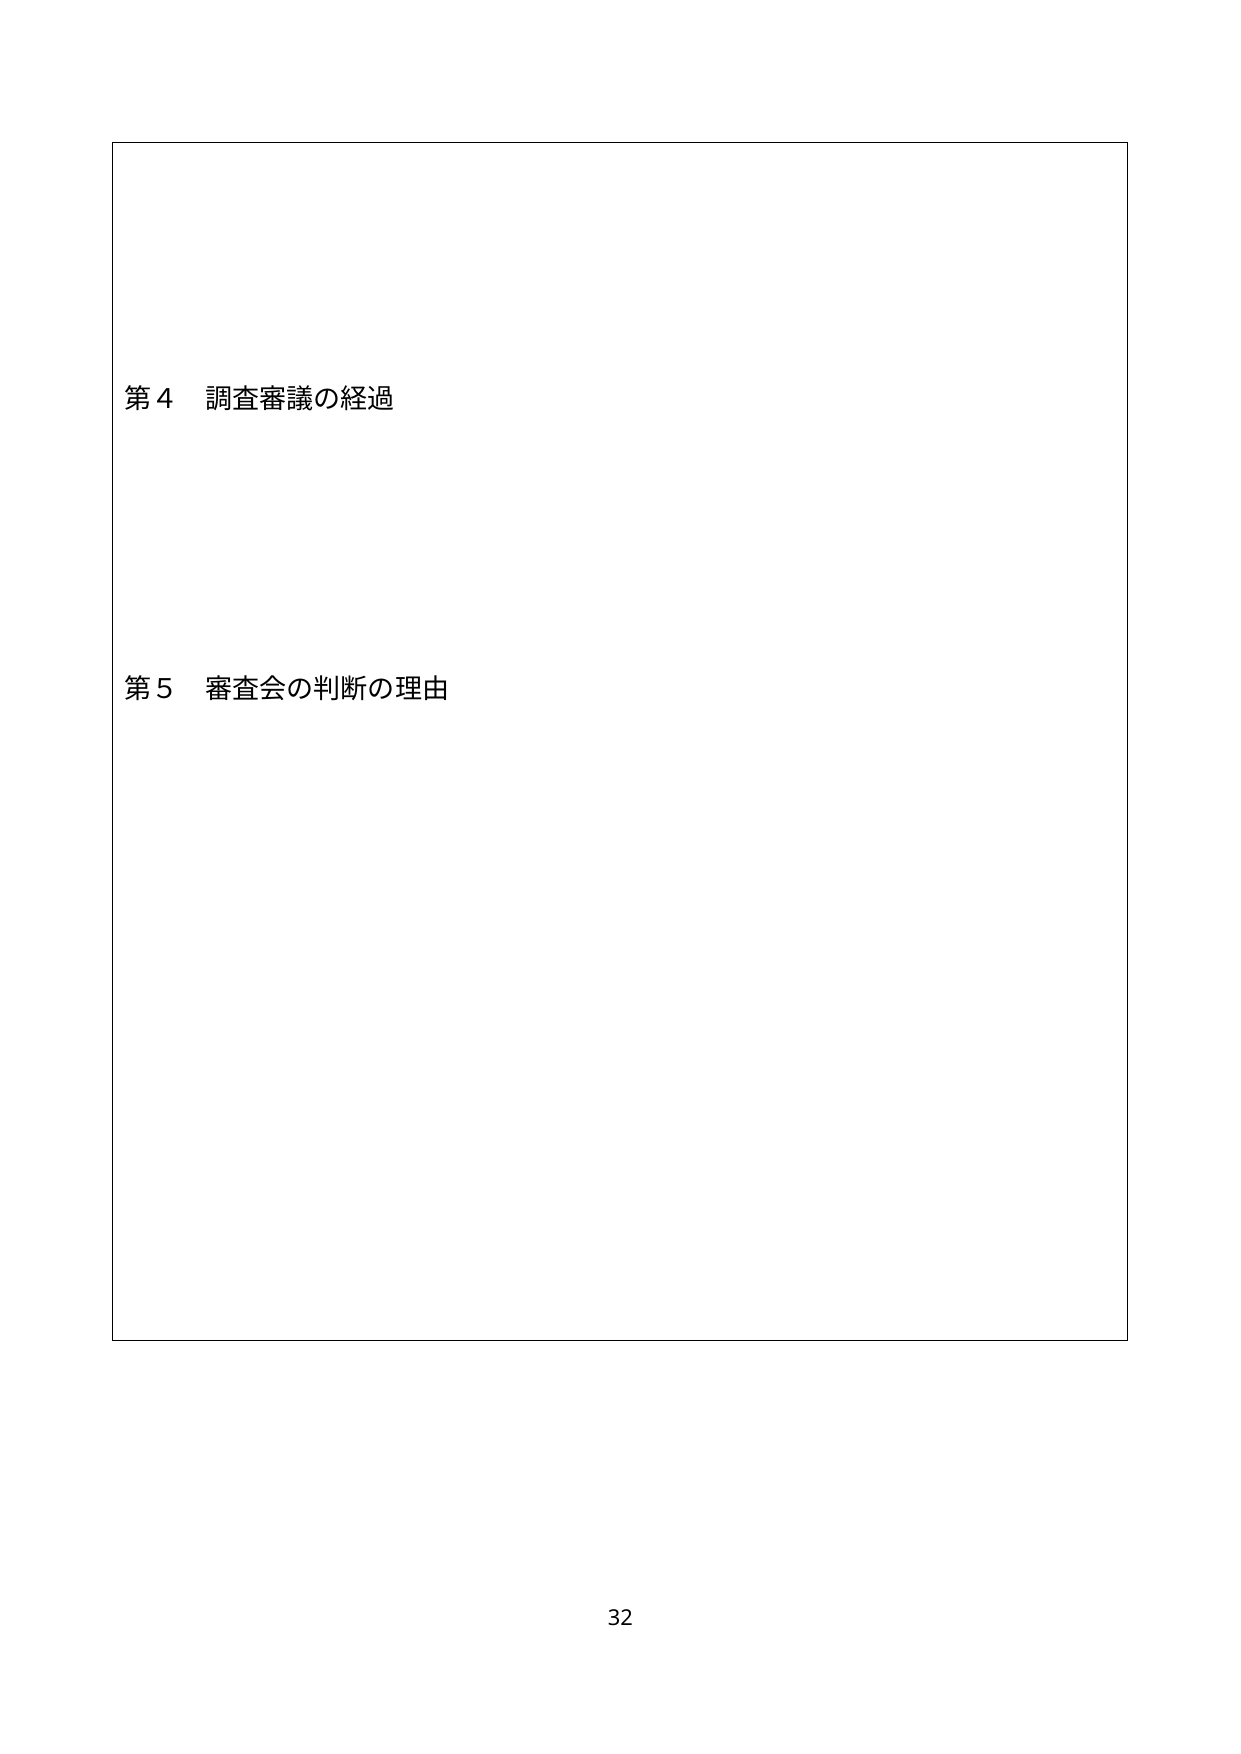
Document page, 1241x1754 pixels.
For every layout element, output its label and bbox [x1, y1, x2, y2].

table_header [113, 143, 1127, 1339]
